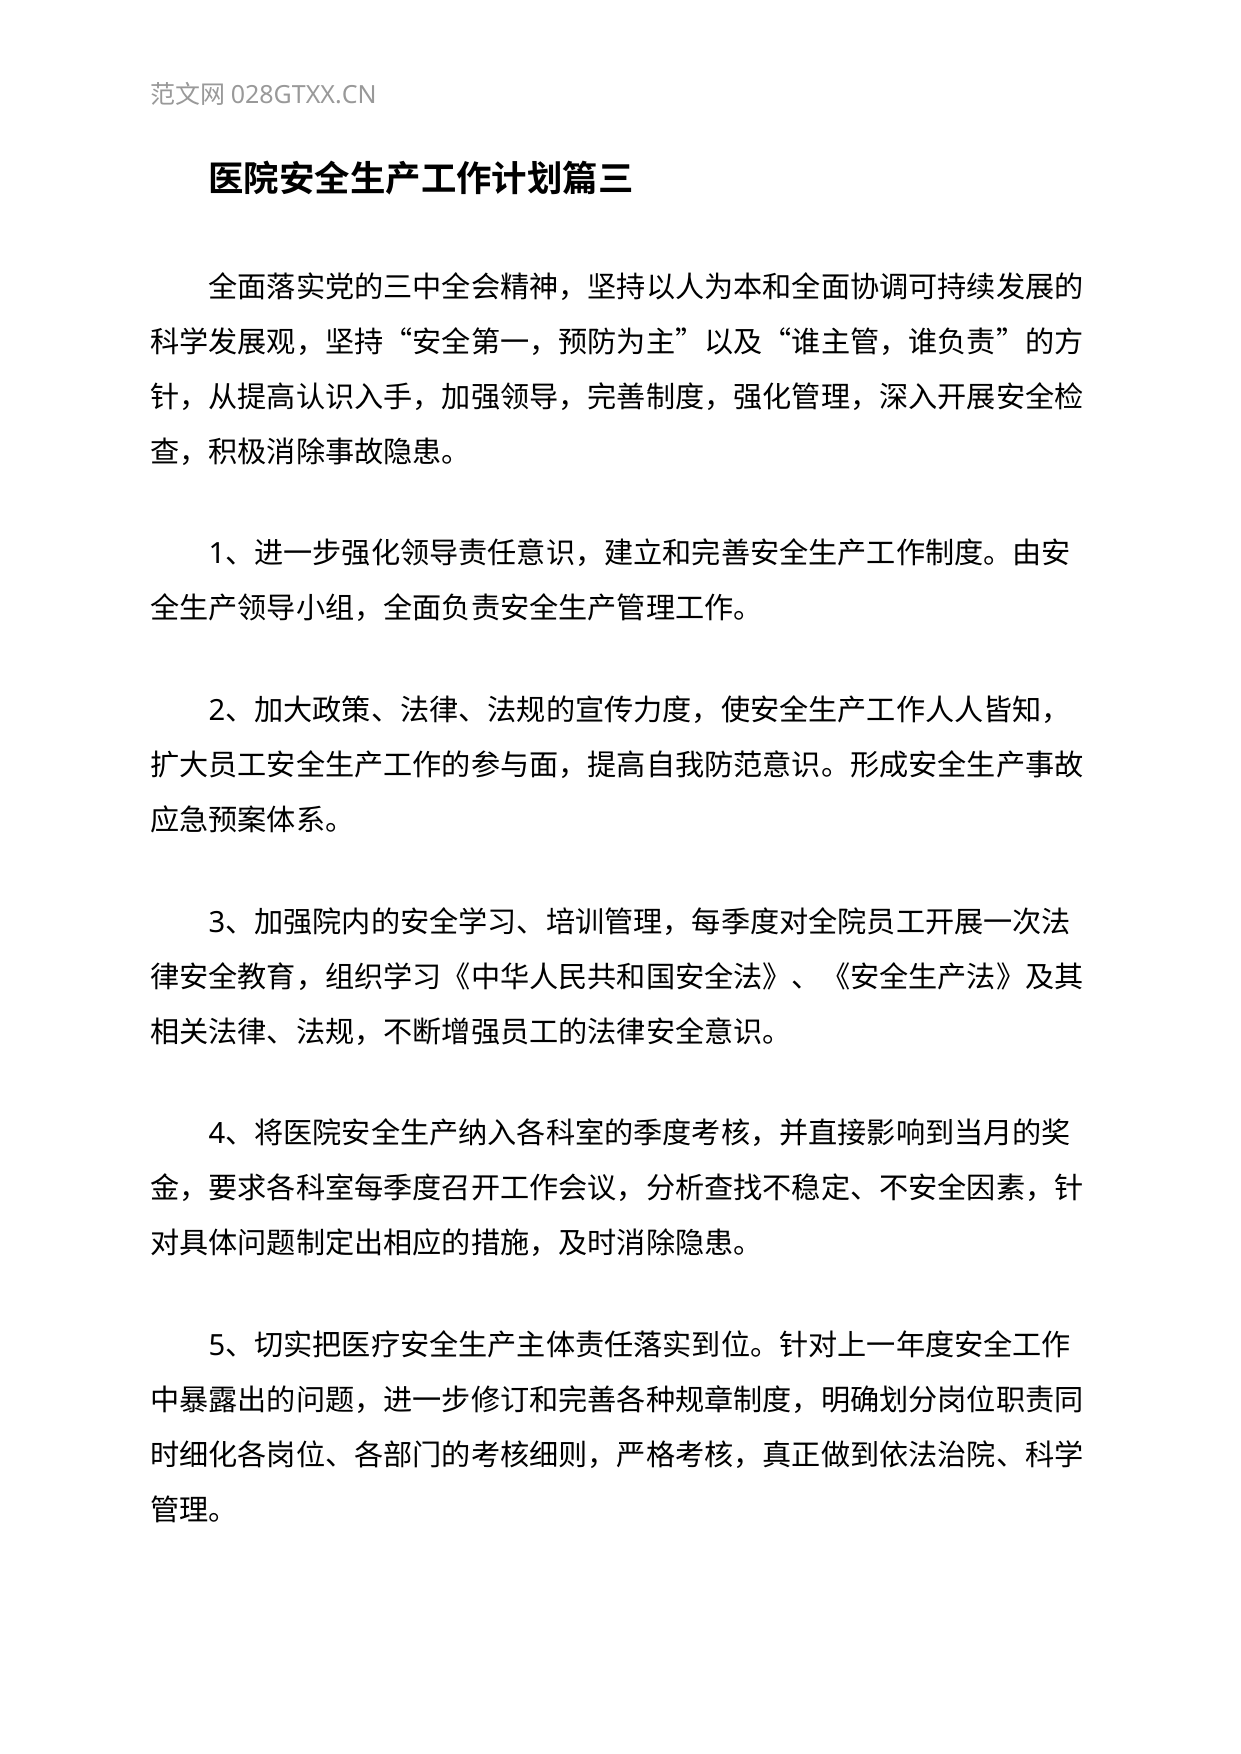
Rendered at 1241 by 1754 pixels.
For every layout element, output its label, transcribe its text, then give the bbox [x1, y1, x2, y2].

text 2、加大政策、法律、法规的宣传力度，使安全生产工作人人皆知，扩大员工安全生产工作的参与面，提高自我防范意识。形成安全生产事故应急预案体系。 [150, 687, 1090, 839]
text 3、加强院内的安全学习、培训管理，每季度对全院员工开展一次法律安全教育，组织学习《中华人民共和国安全法》、《安全生产法》及其相关法律、法规，不断增强员工的法律安全意识。 [150, 898, 1090, 1051]
text 4、将医院安全生产纳入各科室的季度考核，并直接影响到当月的奖金，要求各科室每季度召开工作会议，分析查找不稳定、不安全因素，针对具体问题制定出相应的措施，及时消除隐患。 [150, 1110, 1090, 1262]
text 1、进一步强化领导责任意识，建立和完善安全生产工作制度。由安全生产领导小组，全面负责安全生产管理工作。 [150, 530, 1090, 627]
text 全面落实党的三中全会精神，坚持以人为本和全面协调可持续发展的科学发展观，坚持“安全第一，预防为主”以及“谁主管，谁负责”的方针，从提高认识入手，加强领导，完善制度，强化管理，深入开展安全检查，积极消除事故隐患。 [150, 263, 1090, 470]
text 5、切实把医疗安全生产主体责任落实到位。针对上一年度安全工作中暴露出的问题，进一步修订和完善各种规章制度，明确划分岗位职责同时细化各岗位、各部门的考核细则，严格考核，真正做到依法治院、科学管理。 [150, 1322, 1090, 1529]
text 医院安全生产工作计划篇三 [150, 150, 1090, 201]
